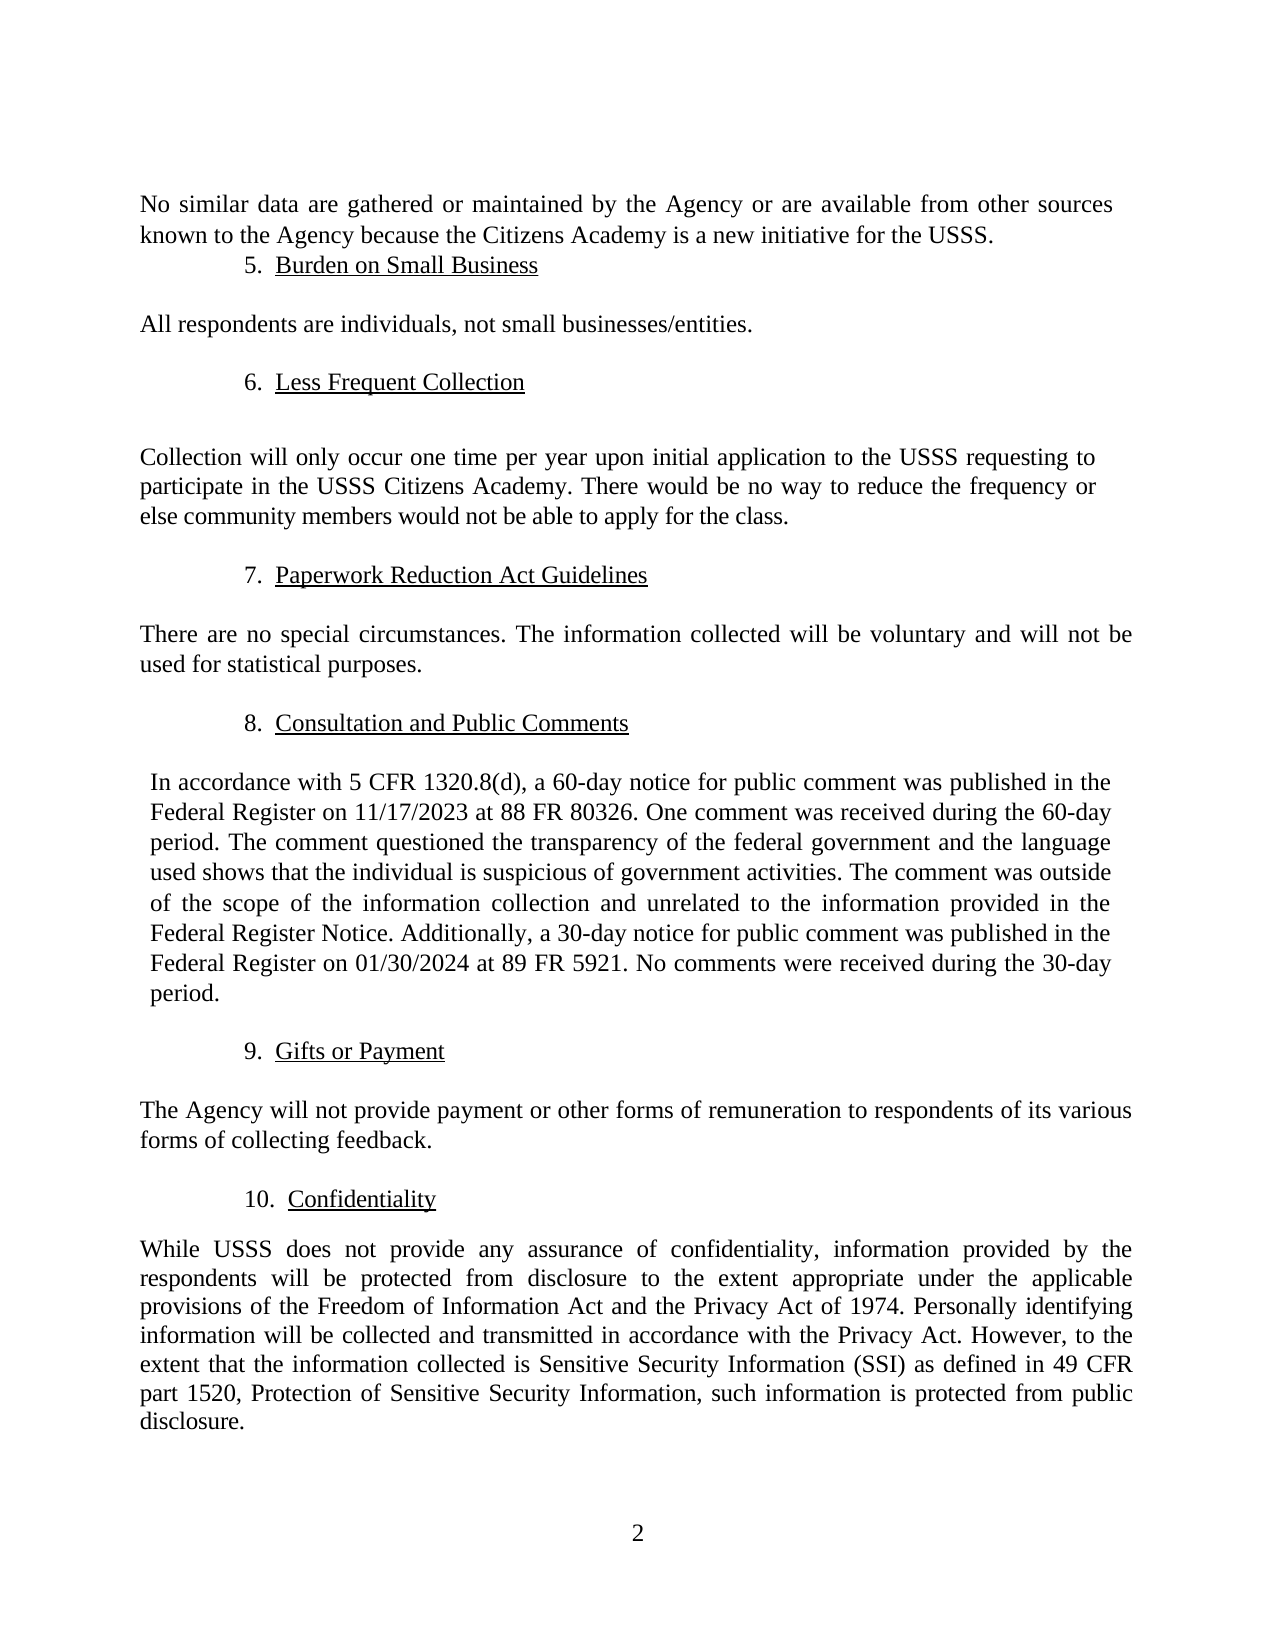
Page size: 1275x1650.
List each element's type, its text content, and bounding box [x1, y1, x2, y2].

text All respondents are individuals, not small businesses/entities. [139, 309, 1133, 337]
list Paperwork Reduction Act Guidelines [244, 560, 1133, 589]
list Gifts or Payment [244, 1036, 1133, 1065]
text In accordance with 5 CFR 1320.8(d), a 60-day notice for public comment was published in the Federal Register on 11/17/2023 at 88 FR 80326. One comment was received during the 60-day period. The comment questioned the transparency of the federal government and the language used shows that the individual is suspicious of government activities. The comment was outside of the scope of the information collection and unrelated to the information provided in the Federal Register Notice. Additionally, a 30-day notice for public comment was published in the Federal Register on 01/30/2024 at 89 FR 5921. No comments were received during the 30-day period. [150, 767, 1112, 1007]
text There are no special circumstances. The information collected will be voluntary and will not be used for statistical purposes. [139, 619, 1133, 678]
text While USSS does not provide any assurance of confidentiality, information provided by the respondents will be protected from disclosure to the extent appropriate under the applicable provisions of the Freedom of Information Act and the Privacy Act of 1974. Personally identifying information will be collected and transmitted in accordance with the Privacy Act. However, to the extent that the information collected is Sensitive Security Information (SSI) as defined in 49 CFR part 1520, Protection of Sensitive Security Information, such information is protected from public disclosure. [139, 1234, 1133, 1435]
list Less Frequent Collection [244, 367, 1133, 396]
list Consultation and Public Comments [244, 708, 1133, 737]
list Confidentiality [244, 1184, 1133, 1213]
text The Agency will not provide payment or other forms of remuneration to respondents of its various forms of collecting feedback. [139, 1095, 1133, 1154]
list Burden on Small Business [244, 250, 1133, 278]
text No similar data are gathered or maintained by the Agency or are available from other sources known to the Agency because the Citizens Academy is a new initiative for the USSS. [139, 189, 1115, 248]
text Collection will only occur one time per year upon initial application to the USSS requesting to participate in the USSS Citizens Academy. There would be no way to reduce the frequency or else community members would not be able to apply for the class. [139, 442, 1097, 529]
